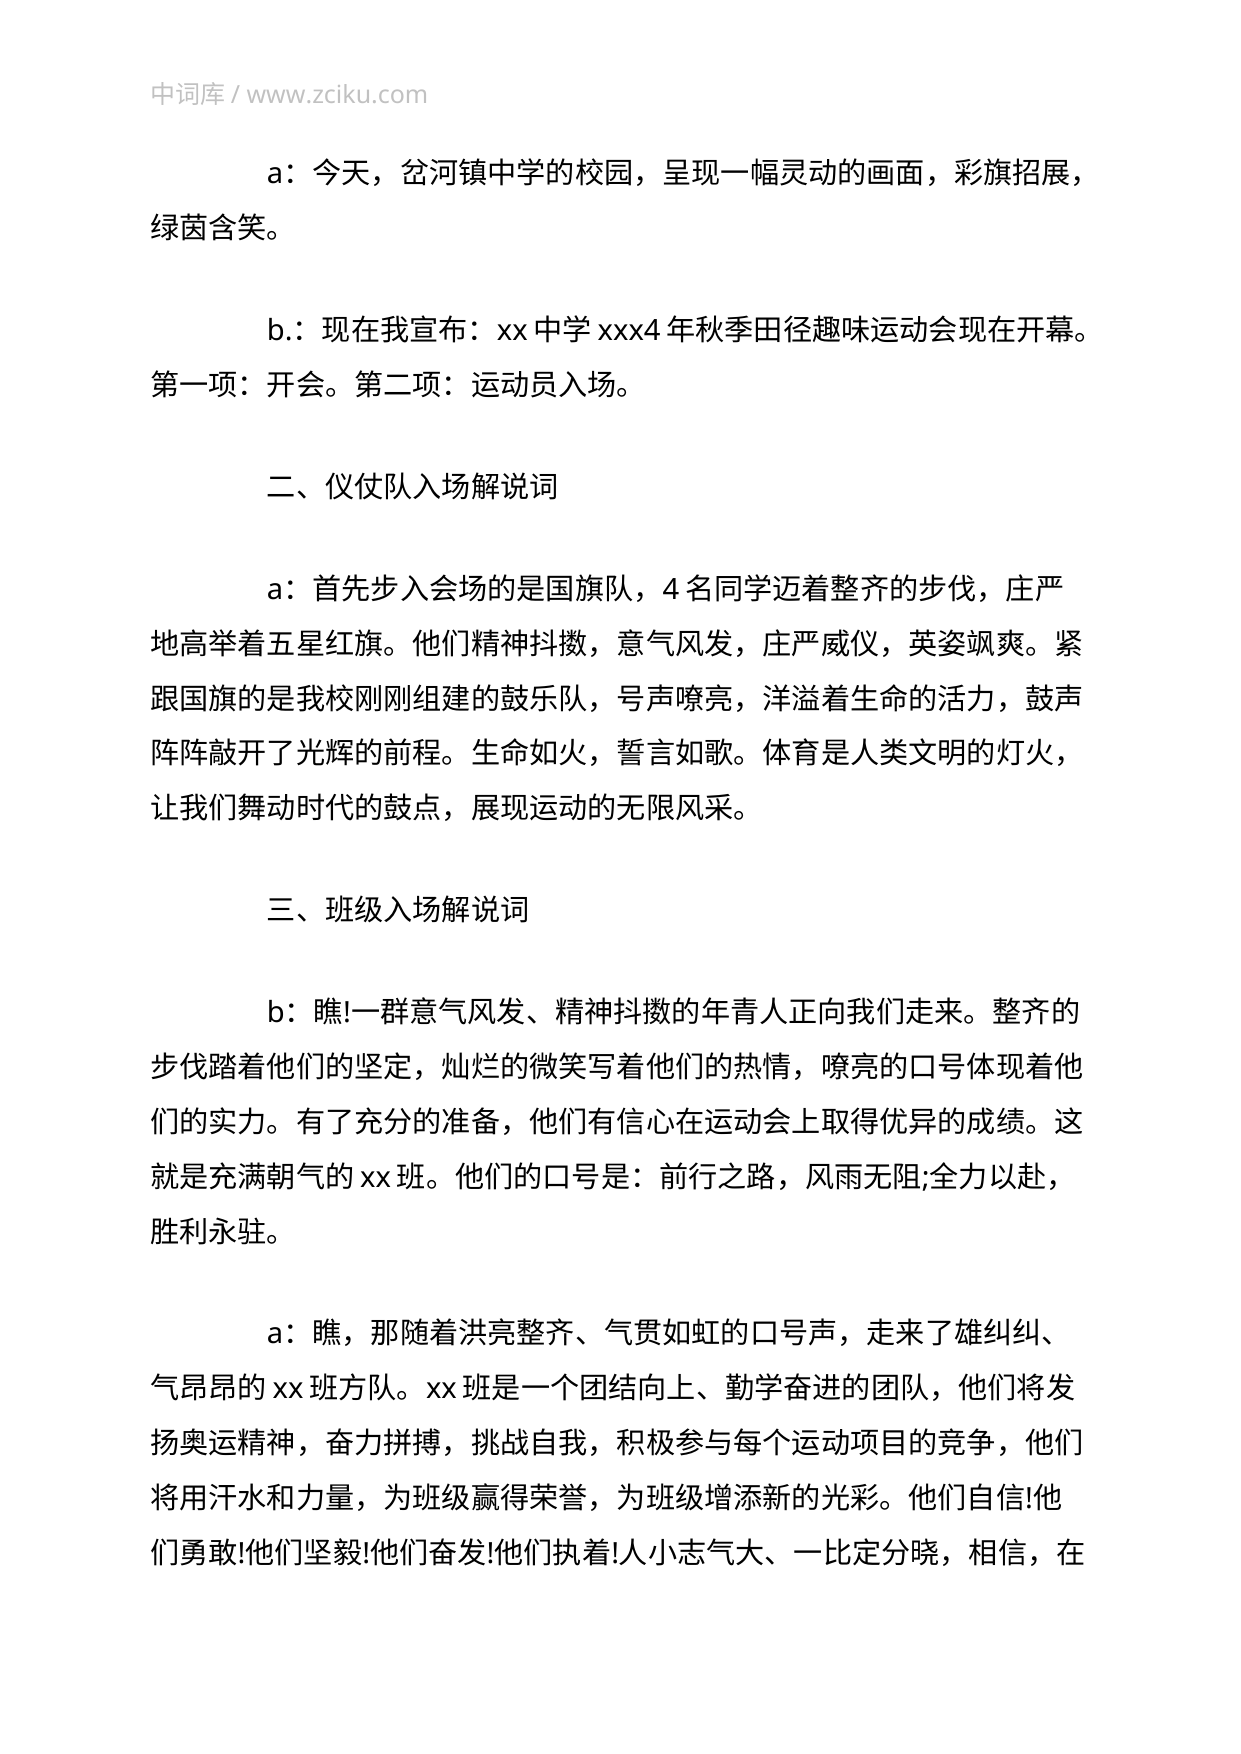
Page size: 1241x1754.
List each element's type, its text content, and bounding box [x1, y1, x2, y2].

text b.：现在我宣布：xx中学xxx4年秋季田径趣味运动会现在开幕。第一项：开会。第二项：运动员入场。 [150, 307, 1090, 404]
text a：今天，岔河镇中学的校园，呈现一幅灵动的画面，彩旗招展，绿茵含笑。 [150, 150, 1090, 247]
text b：瞧!一群意气风发、精神抖擞的年青人正向我们走来。整齐的步伐踏着他们的坚定，灿烂的微笑写着他们的热情，嘹亮的口号体现着他们的实力。有了充分的准备，他们有信心在运动会上取得优异的成绩。这就是充满朝气的xx班。他们的口号是：前行之路，风雨无阻;全力以赴，胜利永驻。 [150, 988, 1090, 1251]
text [150, 1310, 1090, 1572]
text 二、仪仗队入场解说词 [150, 463, 1090, 506]
text 三、班级入场解说词 [150, 887, 1090, 929]
text a：首先步入会场的是国旗队，4名同学迈着整齐的步伐，庄严地高举着五星红旗。他们精神抖擞，意气风发，庄严威仪，英姿飒爽。紧跟国旗的是我校刚刚组建的鼓乐队，号声嘹亮，洋溢着生命的活力，鼓声阵阵敲开了光辉的前程。生命如火，誓言如歌。体育是人类文明的灯火，让我们舞动时代的鼓点，展现运动的无限风采。 [150, 565, 1090, 827]
